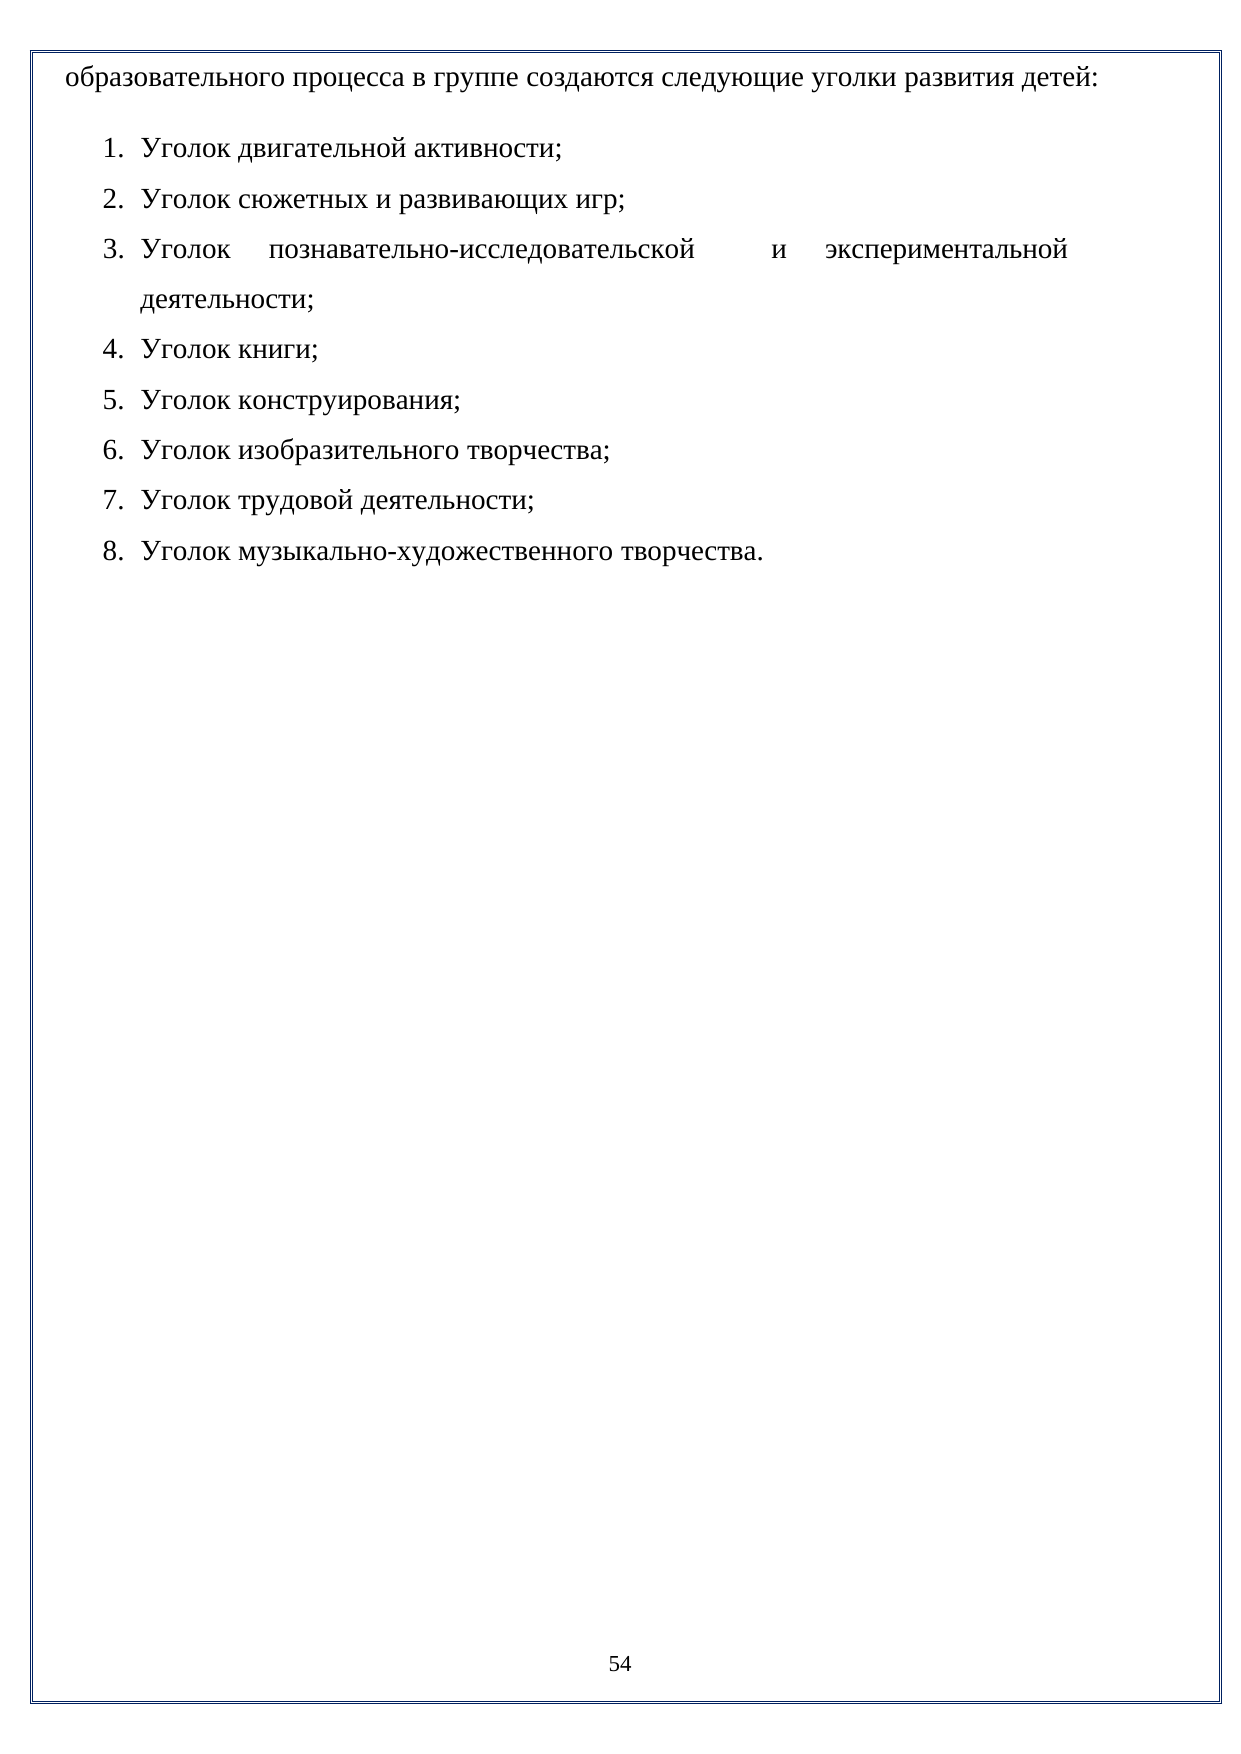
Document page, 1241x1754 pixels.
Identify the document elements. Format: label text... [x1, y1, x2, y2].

list Уголок книги; [102, 332, 1219, 365]
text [65, 59, 1165, 93]
list Уголок сюжетных и развивающих игр; [102, 181, 1219, 214]
list Уголок конструирования; [102, 382, 1219, 416]
list Уголок трудовой деятельности; [102, 482, 1219, 516]
list Уголок познавательно-исследовательской и экспериментальной деятельности; [103, 231, 1165, 315]
list Уголок изобразительного творчества; [102, 432, 1219, 466]
list Уголок двигательной активности; [102, 130, 1219, 164]
list Уголок музыкально-художественного творчества. [102, 533, 1219, 566]
